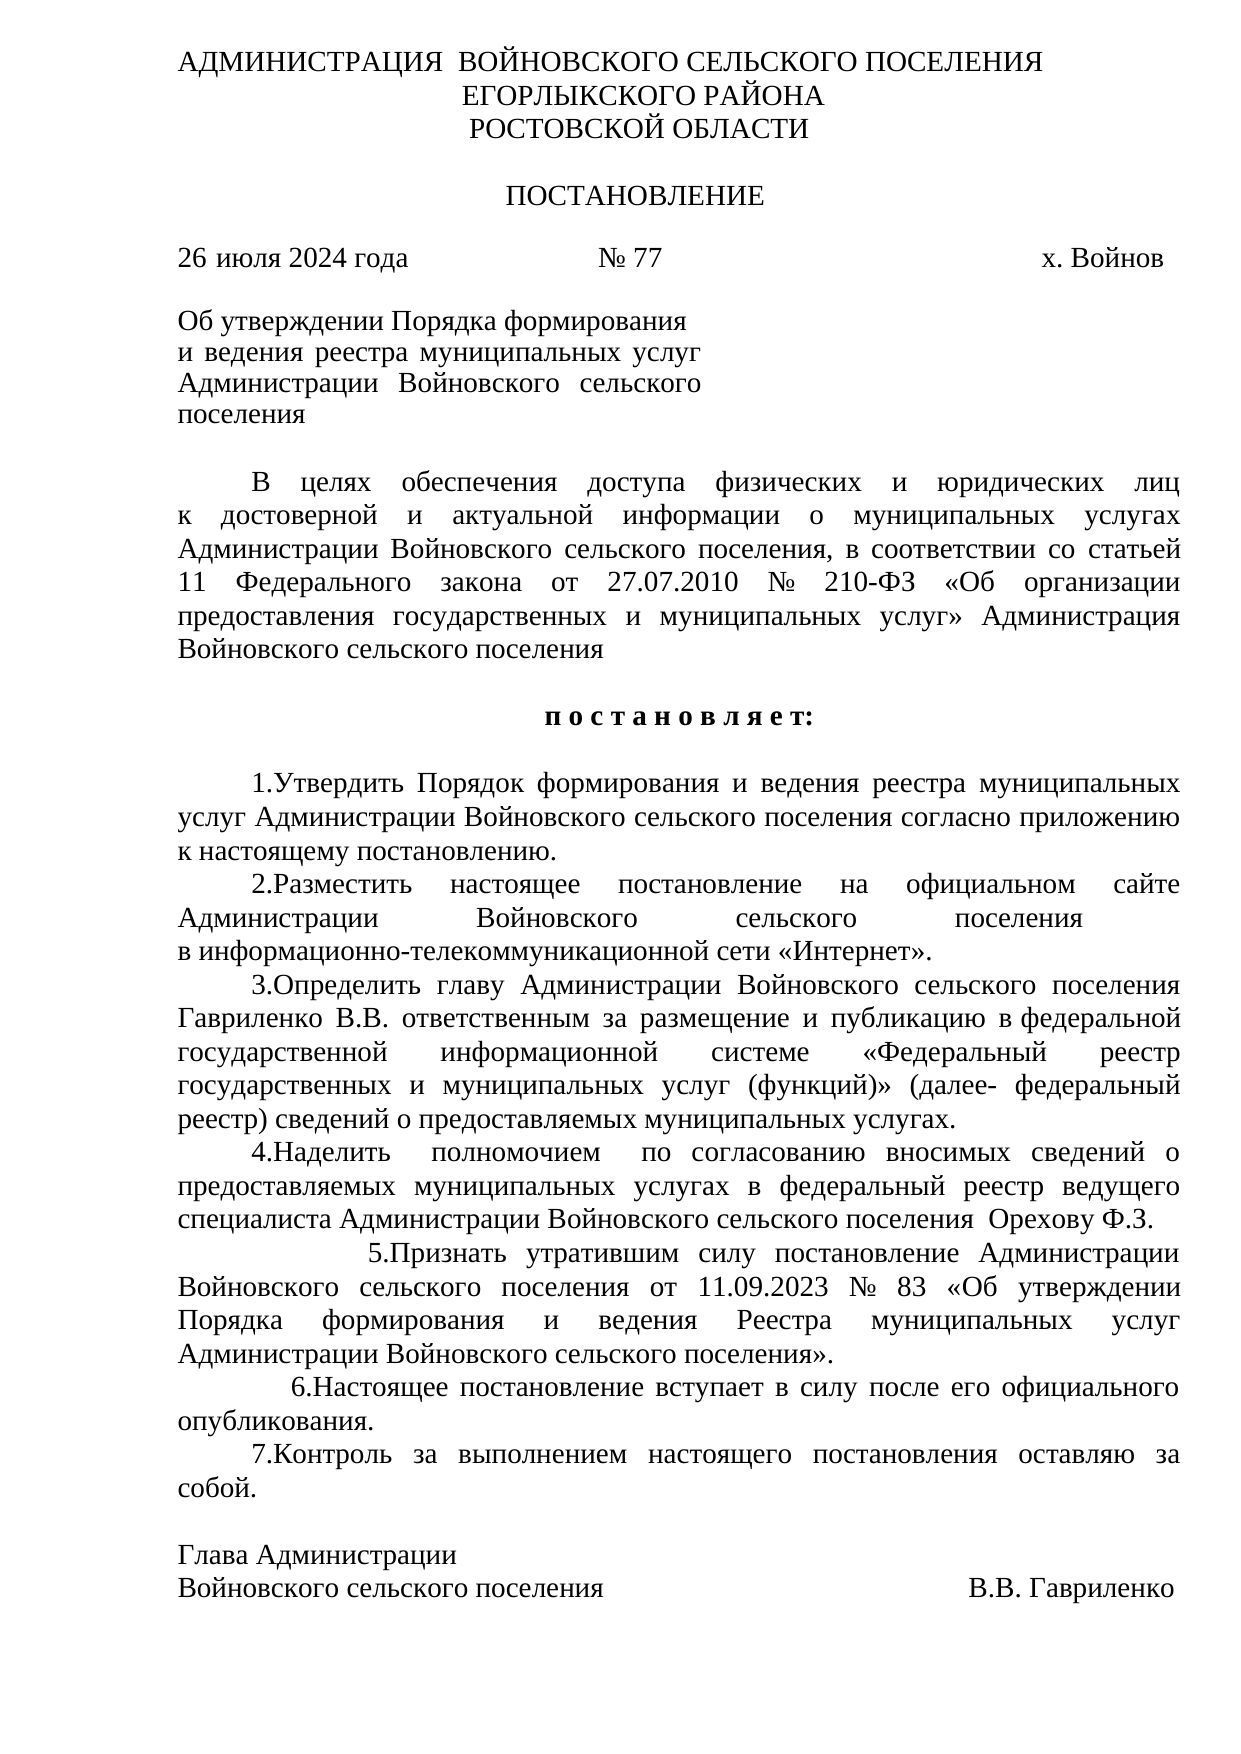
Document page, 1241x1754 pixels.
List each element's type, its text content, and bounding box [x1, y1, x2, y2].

text 26 июля 2024 года № 77 х. Войнов [177, 242, 1181, 273]
text Глава Администрации [177, 1537, 1181, 1571]
text ЕГОРЛЫКСКОГО РАЙОНА [177, 78, 1181, 111]
text 3.Определить главу Администрации Войновского сельского поселения Гавриленко В.В. ответственным за размещение и публикацию в федеральной государственной информационной системе «Федеральный реестр государственных и муниципальных услуг (функций)» (далее- федеральный реестр) сведений о предоставляемых муниципальных услугах. [177, 967, 1181, 1134]
text 4.Наделить полномочием по согласованию вносимых сведений о предоставляемых муниципальных услугах в федеральный реестр ведущего специалиста Администрации Войновского сельского поселения Орехову Ф.З. [177, 1134, 1181, 1235]
text РОСТОВСКОЙ ОБЛАСТИ [177, 111, 1181, 145]
text 5.Признать утратившим силу постановление Администрации Войновского сельского поселения от 11.09.2023 № 83 «Об утверждении Порядка формирования и ведения Реестра муниципальных услуг Администрации Войновского сельского поселения». [177, 1235, 1181, 1369]
text Войновского сельского поселения В.В. Гавриленко [177, 1571, 1181, 1604]
text 1.Утвердить Порядок формирования и ведения реестра муниципальных услуг Администрации Войновского сельского поселения согласно приложению к настоящему постановлению. [177, 766, 1181, 866]
text ПОСТАНОВЛЕНИЕ [177, 178, 1181, 212]
text 2.Разместить настоящее постановление на официальном сайте Администрации Войновского сельского поселения в информационно-телекоммуникационной сети «Интернет». [177, 866, 1181, 967]
text п о с т а н о в л я е т: [177, 698, 1181, 732]
text АДМИНИСТРАЦИЯ ВОЙНОВСКОГО СЕЛЬСКОГО ПОСЕЛЕНИЯ [177, 44, 1181, 78]
text В целях обеспечения доступа физических и юридических лиц к достоверной и актуальной информации о муниципальных услугах Администрации Войновского сельского поселения, в соответствии со статьей 11 Федерального закона от 27.07.2010 № 210-ФЗ «Об организации предоставления государственных и муниципальных услуг» Администрация Войновского сельского поселения [177, 464, 1181, 665]
text и ведения реестра муниципальных услуг Администрации Войновского сельского поселения [177, 336, 702, 430]
text Об утверждении Порядка формирования [177, 305, 702, 336]
text 7.Контроль за выполнением настоящего постановления оставляю за собой. [177, 1436, 1181, 1503]
text 6.Настоящее постановление вступает в силу после его официального опубликования. [177, 1369, 1181, 1436]
